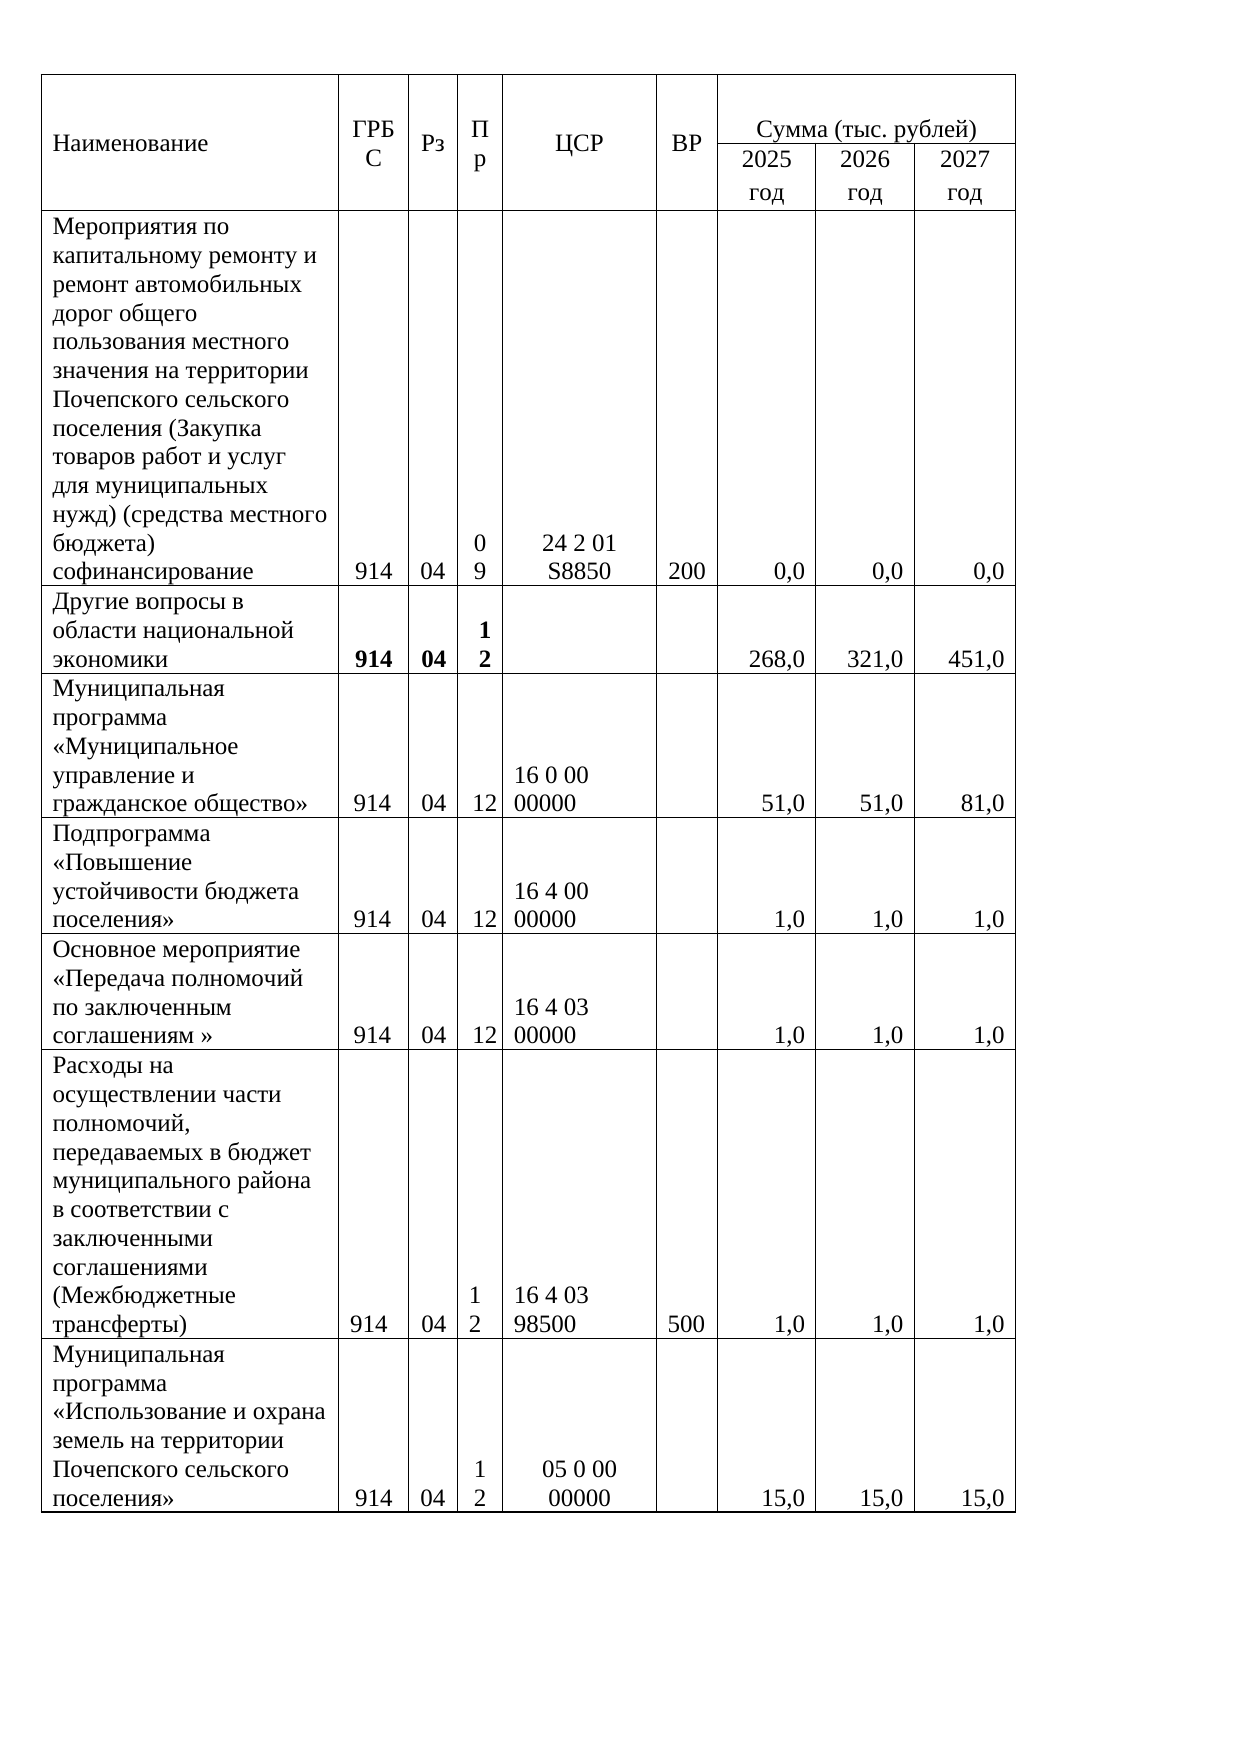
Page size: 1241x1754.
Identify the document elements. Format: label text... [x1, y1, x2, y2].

table_cell 04 [409, 934, 457, 1049]
table_cell [657, 934, 717, 1049]
table_cell 1,0 [718, 818, 815, 933]
table_cell 2027 год [915, 144, 1015, 210]
table_cell 1,0 [816, 934, 914, 1049]
table_cell 51,0 [718, 674, 815, 817]
table_cell Расходы на осуществлении части полномочий, передаваемых в бюджет муниципального района в соответствии с заключенными соглашениями (Межбюджетные трансферты) [42, 1050, 338, 1338]
table_cell [657, 818, 717, 933]
table_cell 81,0 [915, 674, 1015, 817]
table_cell 05 0 00 00000 [503, 1339, 656, 1511]
table_cell 04 [409, 211, 457, 585]
table_header Наименование [42, 75, 338, 210]
table_cell Муниципальная программа «Использование и охрана земель на территории Почепского сельского поселения» [42, 1339, 338, 1511]
table_cell 914 [339, 934, 408, 1049]
table_cell 914 [339, 818, 408, 933]
table_cell 500 [657, 1050, 717, 1338]
table_cell 04 [409, 1339, 457, 1511]
table_header Рз [409, 75, 457, 210]
table_cell [657, 674, 717, 817]
table_cell 1,0 [816, 818, 914, 933]
table_cell 2026 год [816, 144, 914, 210]
table_cell 914 [339, 211, 408, 585]
table_cell 0,0 [816, 211, 914, 585]
table_cell 15,0 [816, 1339, 914, 1511]
table_cell Муниципальная программа «Муниципальное управление и гражданское общество» [42, 674, 338, 817]
table_cell 12 [458, 586, 502, 672]
table_cell 451,0 [915, 586, 1015, 672]
table_header Пр [458, 75, 502, 210]
table_cell Другие вопросы в области национальной экономики [42, 586, 338, 672]
table_cell 16 4 00 00000 [503, 818, 656, 933]
table_cell 0,0 [915, 211, 1015, 585]
table_cell [657, 1339, 717, 1511]
table_cell 2025 год [718, 144, 815, 210]
table_cell 12 [458, 934, 502, 1049]
table_cell Основное мероприятие «Передача полномочий по заключенным соглашениям » [42, 934, 338, 1049]
table_header ВР [657, 75, 717, 210]
table_cell 200 [657, 211, 717, 585]
table_cell 914 [339, 1339, 408, 1511]
table_cell 04 [409, 818, 457, 933]
table_cell 09 [458, 211, 502, 585]
table_cell 321,0 [816, 586, 914, 672]
table_cell 51,0 [816, 674, 914, 817]
table_cell Подпрограмма «Повышение устойчивости бюджета поселения» [42, 818, 338, 933]
table_cell 1,0 [816, 1050, 914, 1338]
table_cell 16 4 03 98500 [503, 1050, 656, 1338]
table_cell 12 [458, 818, 502, 933]
table_cell 04 [409, 1050, 457, 1338]
table_cell Мероприятия по капитальному ремонту и ремонт автомобильных дорог общего пользования местного значения на территории Почепского сельского поселения (Закупка товаров работ и услуг для муниципальных нужд) (средства местного бюджета) софинансирование [42, 211, 338, 585]
table_cell 15,0 [718, 1339, 815, 1511]
table_cell [503, 586, 656, 672]
table_cell 1,0 [915, 818, 1015, 933]
table_cell [657, 586, 717, 672]
table_cell 914 [339, 586, 408, 672]
table_cell 0,0 [718, 211, 815, 585]
table_cell 04 [409, 586, 457, 672]
table_cell 16 0 00 00000 [503, 674, 656, 817]
table_cell 268,0 [718, 586, 815, 672]
table_cell 15,0 [915, 1339, 1015, 1511]
table_cell 24 2 01 S8850 [503, 211, 656, 585]
table_cell 1,0 [718, 934, 815, 1049]
table_cell 04 [409, 674, 457, 817]
table_header ГРБС [339, 75, 408, 210]
table_cell 914 [339, 674, 408, 817]
table_cell 1,0 [915, 1050, 1015, 1338]
table_cell 12 [458, 1339, 502, 1511]
table_cell 16 4 03 00000 [503, 934, 656, 1049]
table_cell 1,0 [718, 1050, 815, 1338]
table_cell 12 [458, 674, 502, 817]
table_cell 12 [458, 1050, 502, 1338]
table_header ЦСР [503, 75, 656, 210]
table_cell 914 [339, 1050, 408, 1338]
table_header Сумма (тыс. рублей) [718, 75, 1015, 143]
table_cell 1,0 [915, 934, 1015, 1049]
